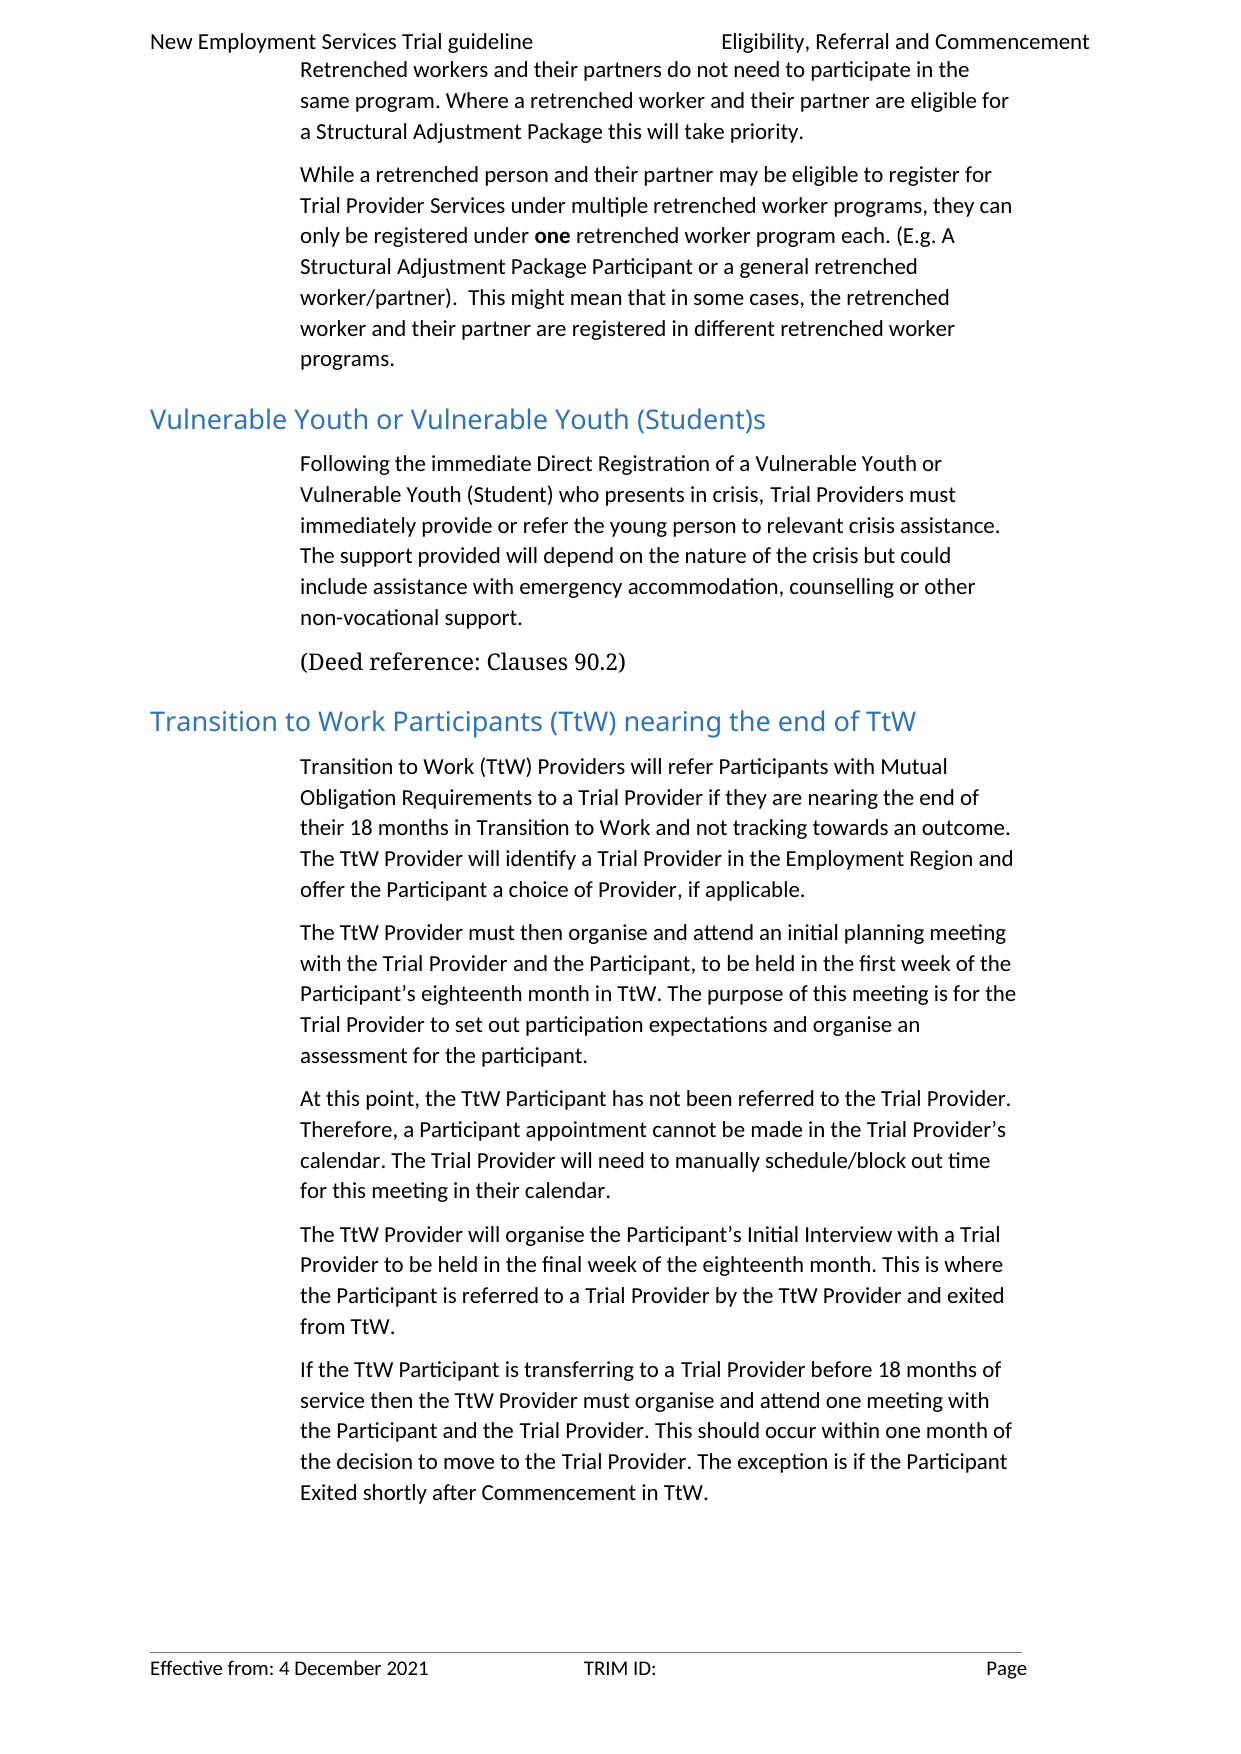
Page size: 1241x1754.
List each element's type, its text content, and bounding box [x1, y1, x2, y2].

text The TtW Provider will organise the Participant’s Initial Interview with a Trial Provider to be held in the final week of the eighteenth month. This is where the Participant is referred to a Trial Provider by the TtW Provider and exited from TtW. [300, 1220, 1022, 1340]
text The TtW Provider must then organise and attend an initial planning meeting with the Trial Provider and the Participant, to be held in the first week of the Participant’s eighteenth month in TtW. The purpose of this meeting is for the Trial Provider to set out participation expectations and organise an assessment for the participant. [300, 918, 1022, 1069]
subtitle Vulnerable Youth or Vulnerable Youth (Student)s [150, 400, 1022, 437]
text If the TtW Participant is transferring to a Trial Provider before 18 months of service then the TtW Provider must organise and attend one meeting with the Participant and the Trial Provider. This should occur within one month of the decision to move to the Trial Provider. The exception is if the Participant Exited shortly after Commencement in TtW. [300, 1355, 1022, 1506]
text At this point, the TtW Participant has not been referred to the Trial Provider. Therefore, a Participant appointment cannot be made in the Trial Provider’s calendar. The Trial Provider will need to manually schedule/block out time for this meeting in their calendar. [300, 1084, 1022, 1204]
text Transition to Work (TtW) Providers will refer Participants with Mutual Obligation Requirements to a Trial Provider if they are nearing the end of their 18 months in Transition to Work and not tracking towards an outcome. The TtW Provider will identify a Trial Provider in the Employment Region and offer the Participant a choice of Provider, if applicable. [300, 752, 1022, 903]
text Retrenched workers and their partners do not need to participate in the same program. Where a retrenched worker and their partner are eligible for a Structural Adjustment Package this will take priority. [300, 55, 1022, 145]
text While a retrenched person and their partner may be eligible to register for Trial Provider Services under multiple retrenched worker programs, they can only be registered under one retrenched worker program each. (E.g. A Structural Adjustment Package Participant or a general retrenched worker/partner). This might mean that in some cases, the retrenched worker and their partner are registered in different retrenched worker programs. [300, 160, 1022, 372]
subtitle Transition to Work Participants (TtW) nearing the end of TtW [150, 703, 1022, 739]
text Following the immediate Direct Registration of a Vulnerable Youth or Vulnerable Youth (Student) who presents in crisis, Trial Providers must immediately provide or refer the young person to relevant crisis assistance. The support provided will depend on the nature of the crisis but could include assistance with emergency accommodation, counselling or other non-vocational support. [300, 449, 1022, 631]
text (Deed reference: Clauses 90.2) [300, 646, 1022, 678]
